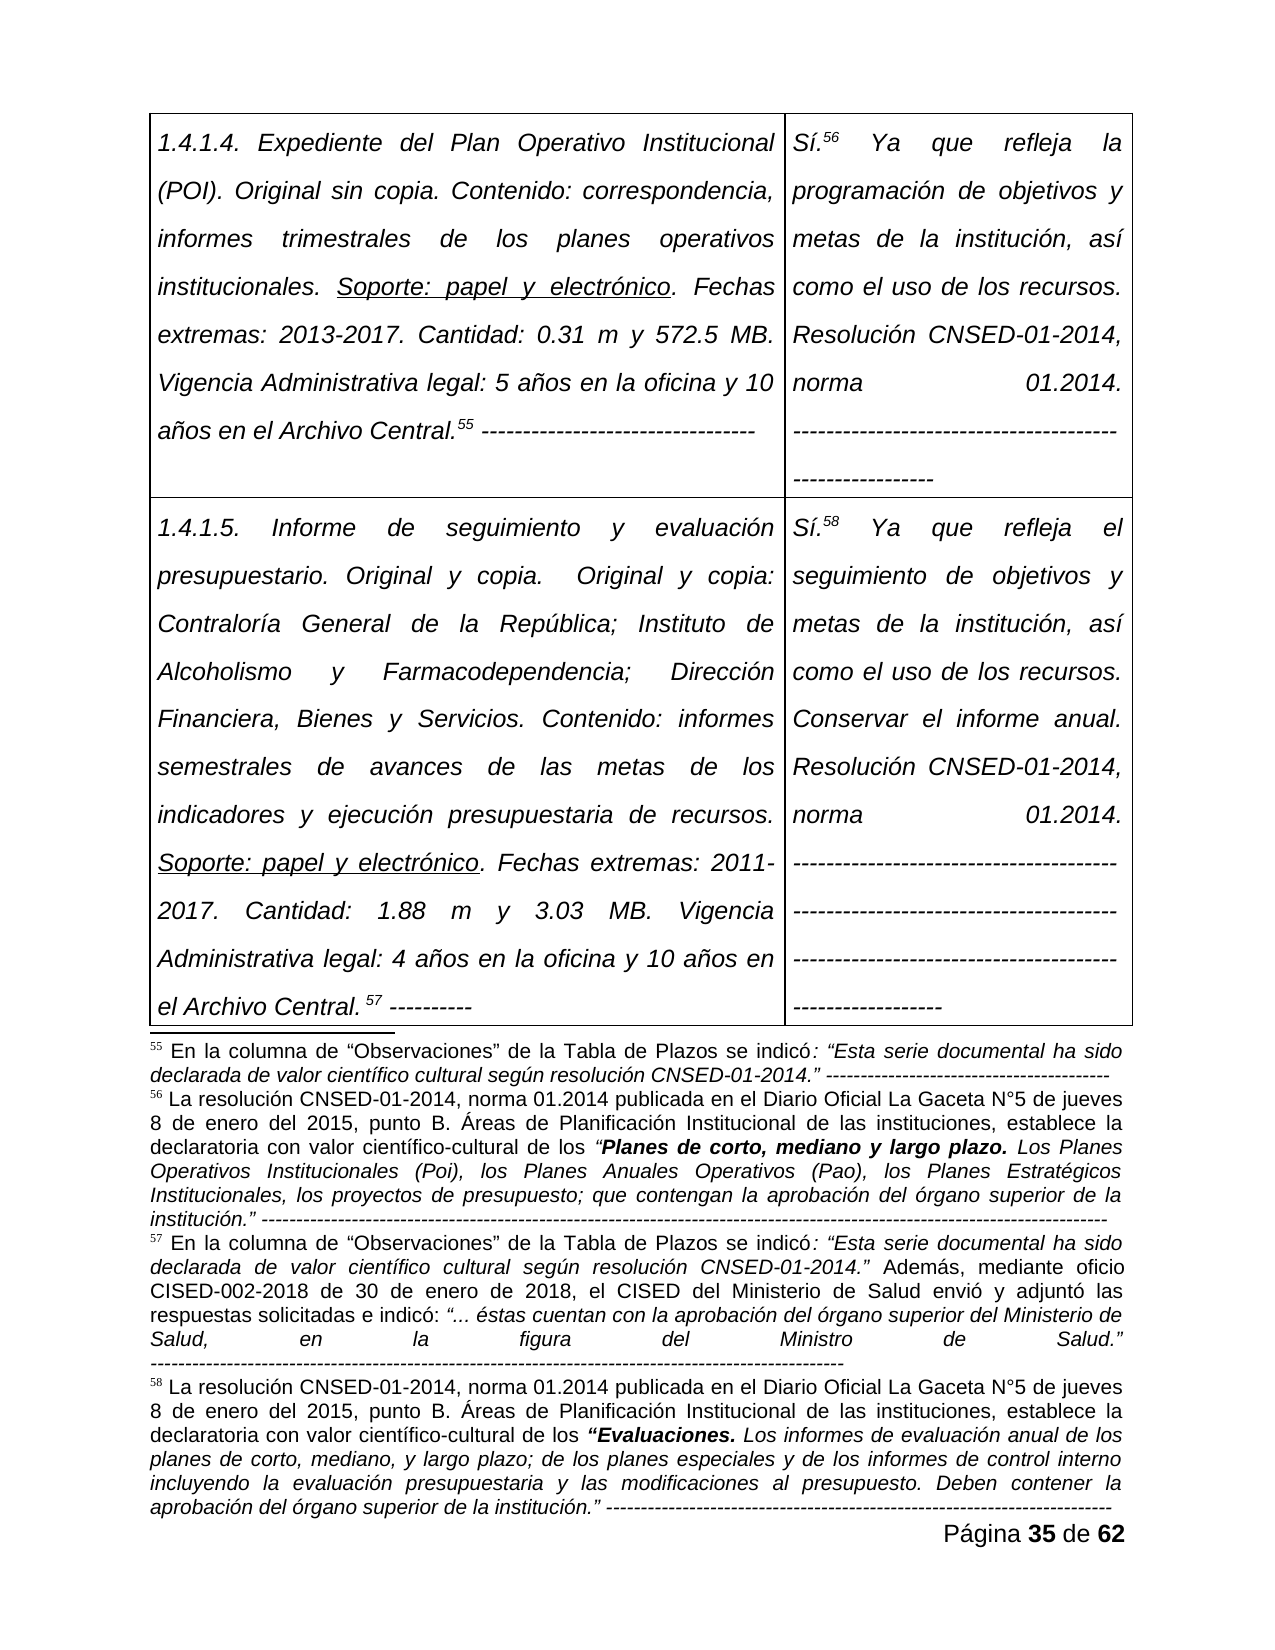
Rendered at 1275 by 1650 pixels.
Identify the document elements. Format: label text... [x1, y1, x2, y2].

table_cell 1.4.1.5. Informe de seguimiento y evaluación presupuestario. Original y copia. Original y copia: Contraloría General de la República; Instituto de Alcoholismo y Farmacodependencia; Dirección Financiera, Bienes y Servicios. Contenido: informes semestrales de avances de las metas de los indicadores y ejecución presupuestaria de recursos. Soporte: papel y electrónico. Fechas extremas: 2011-2017. Cantidad: 1.88 m y 3.03 MB. Vigencia Administrativa legal: 4 años en la oficina y 10 años en el Archivo Central. ---------- [151, 498, 784, 1025]
table_cell 1.4.1.4. Expediente del Plan Operativo Institucional (POI). Original sin copia. Contenido: correspondencia, informes trimestrales de los planes operativos institucionales. Soporte: papel y electrónico. Fechas extremas: 2013-2017. Cantidad: 0.31 m y 572.5 MB. Vigencia Administrativa legal: 5 años en la oficina y 10 años en el Archivo Central. --------------------------------- [151, 114, 784, 497]
table_cell Sí. Ya que refleja el seguimiento de objetivos y metas de la institución, así como el uso de los recursos. Conservar el informe anual. Resolución CNSED-01-2014, norma 01.2014. --------------------------------------------------------------------------------------------------------------------------------------- [786, 498, 1132, 1025]
table_cell Sí. Ya que refleja la programación de objetivos y metas de la institución, así como el uso de los recursos. Resolución CNSED-01-2014, norma 01.2014. -------------------------------------------------------- [786, 114, 1132, 497]
